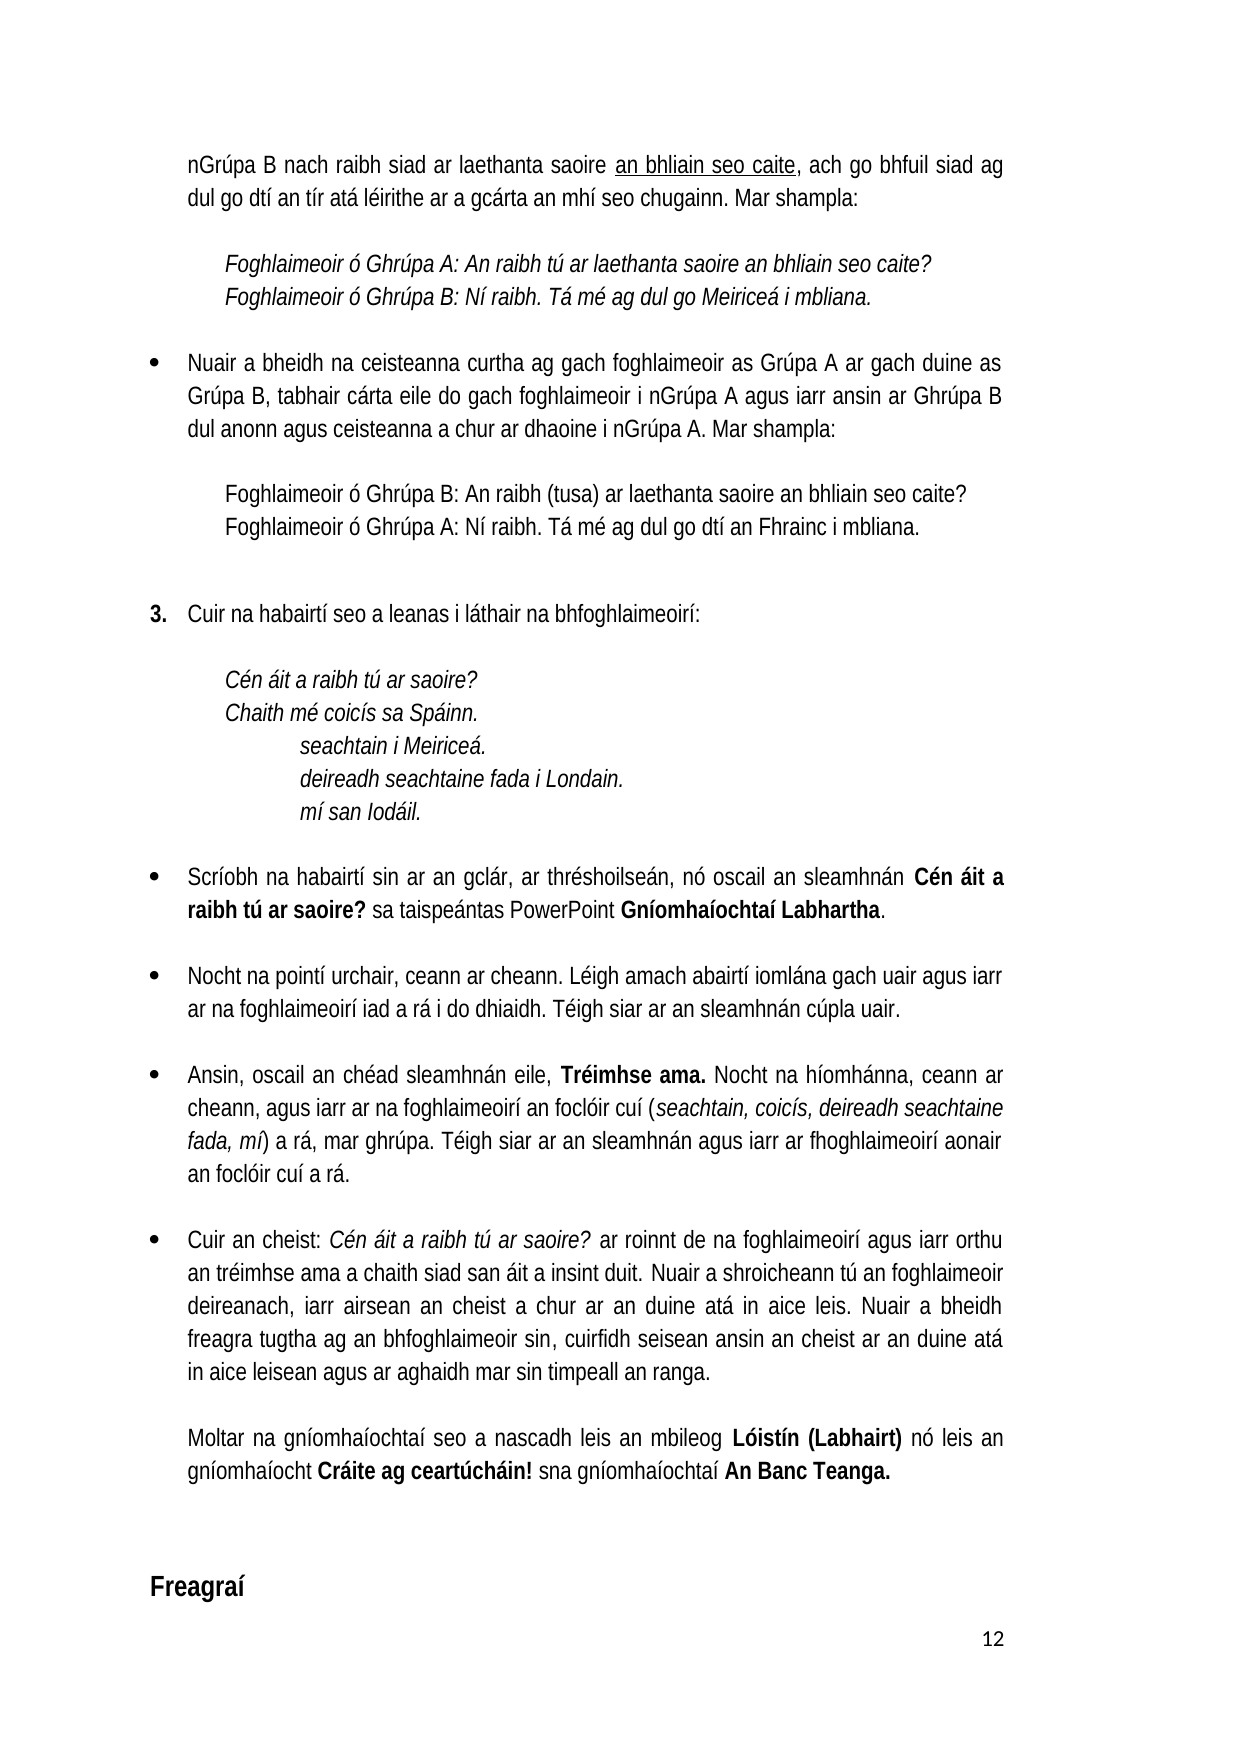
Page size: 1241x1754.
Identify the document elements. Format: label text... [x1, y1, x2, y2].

text Chaith mé coicís sa Spáinn. [150, 698, 1004, 726]
text Foghlaimeoir ó Ghrúpa A: Ní raibh. Tá mé ag dul go dtí an Fhrainc i mbliana. [150, 512, 1004, 541]
text seachtain i Meiriceá. [225, 731, 1004, 759]
text mí san Iodáil. [225, 796, 1004, 825]
list Nocht na pointí urchair, ceann ar cheann. Léigh amach abairtí iomlána gach uair agus iarr ar na foghlaimeoirí iad a rá i do dhiaidh. Téigh siar ar an sleamhnán cúpla uair. [150, 961, 1004, 1023]
list Cuir na habairtí seo a leanas i láthair na bhfoghlaimeoirí: [150, 599, 1004, 628]
list Ansin, oscail an chéad sleamhnán eile, Tréimhse ama. Nocht na híomhánna, ceann ar cheann, agus iarr ar na foghlaimeoirí an foclóir cuí (seachtain, coicís, deireadh seachtaine fada, mí) a rá, mar ghrúpa. Téigh siar ar an sleamhnán agus iarr ar fhoghlaimeoirí aonair an foclóir cuí a rá. [150, 1060, 1004, 1188]
list Cuir an cheist: Cén áit a raibh tú ar saoire? ar roinnt de na foghlaimeoirí agus iarr orthu an tréimhse ama a chaith siad san áit a insint duit. Nuair a shroicheann tú an foghlaimeoir deireanach, iarr airsean an cheist a chur ar an duine atá in aice leis. Nuair a bheidh freagra tugtha ag an bhfoghlaimeoir sin, cuirfidh seisean ansin an cheist ar an duine atá in aice leisean agus ar aghaidh mar sin timpeall an ranga. [150, 1225, 1004, 1386]
list Scríobh na habairtí sin ar an gclár, ar thréshoilseán, nó oscail an sleamhnán Cén áit a raibh tú ar saoire? sa taispeántas PowerPoint Gníomhaíochtaí Labhartha. [150, 862, 1004, 924]
text deireadh seachtaine fada i Londain. [225, 763, 1004, 792]
list Moltar na gníomhaíochtaí seo a nascadh leis an mbileog Lóistín (Labhairt) nó leis an gníomhaíocht Cráite ag ceartúcháin! sna gníomhaíochtaí An Banc Teanga. [187, 1423, 1004, 1484]
text Foghlaimeoir ó Ghrúpa A: An raibh tú ar laethanta saoire an bhliain seo caite? [150, 249, 1004, 277]
text Freagraí [150, 1569, 1004, 1602]
text Foghlaimeoir ó Ghrúpa B: Ní raibh. Tá mé ag dul go Meiriceá i mbliana. [150, 282, 1004, 310]
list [150, 150, 1004, 212]
list Cén áit a raibh tú ar saoire? [187, 665, 1004, 693]
text Foghlaimeoir ó Ghrúpa B: An raibh (tusa) ar laethanta saoire an bhliain seo caite? [150, 479, 1004, 508]
list Nuair a bheidh na ceisteanna curtha ag gach foghlaimeoir as Grúpa A ar gach duine as Grúpa B, tabhair cárta eile do gach foghlaimeoir i nGrúpa A agus iarr ansin ar Ghrúpa B dul anonn agus ceisteanna a chur ar dhaoine i nGrúpa A. Mar shampla: [150, 347, 1004, 442]
